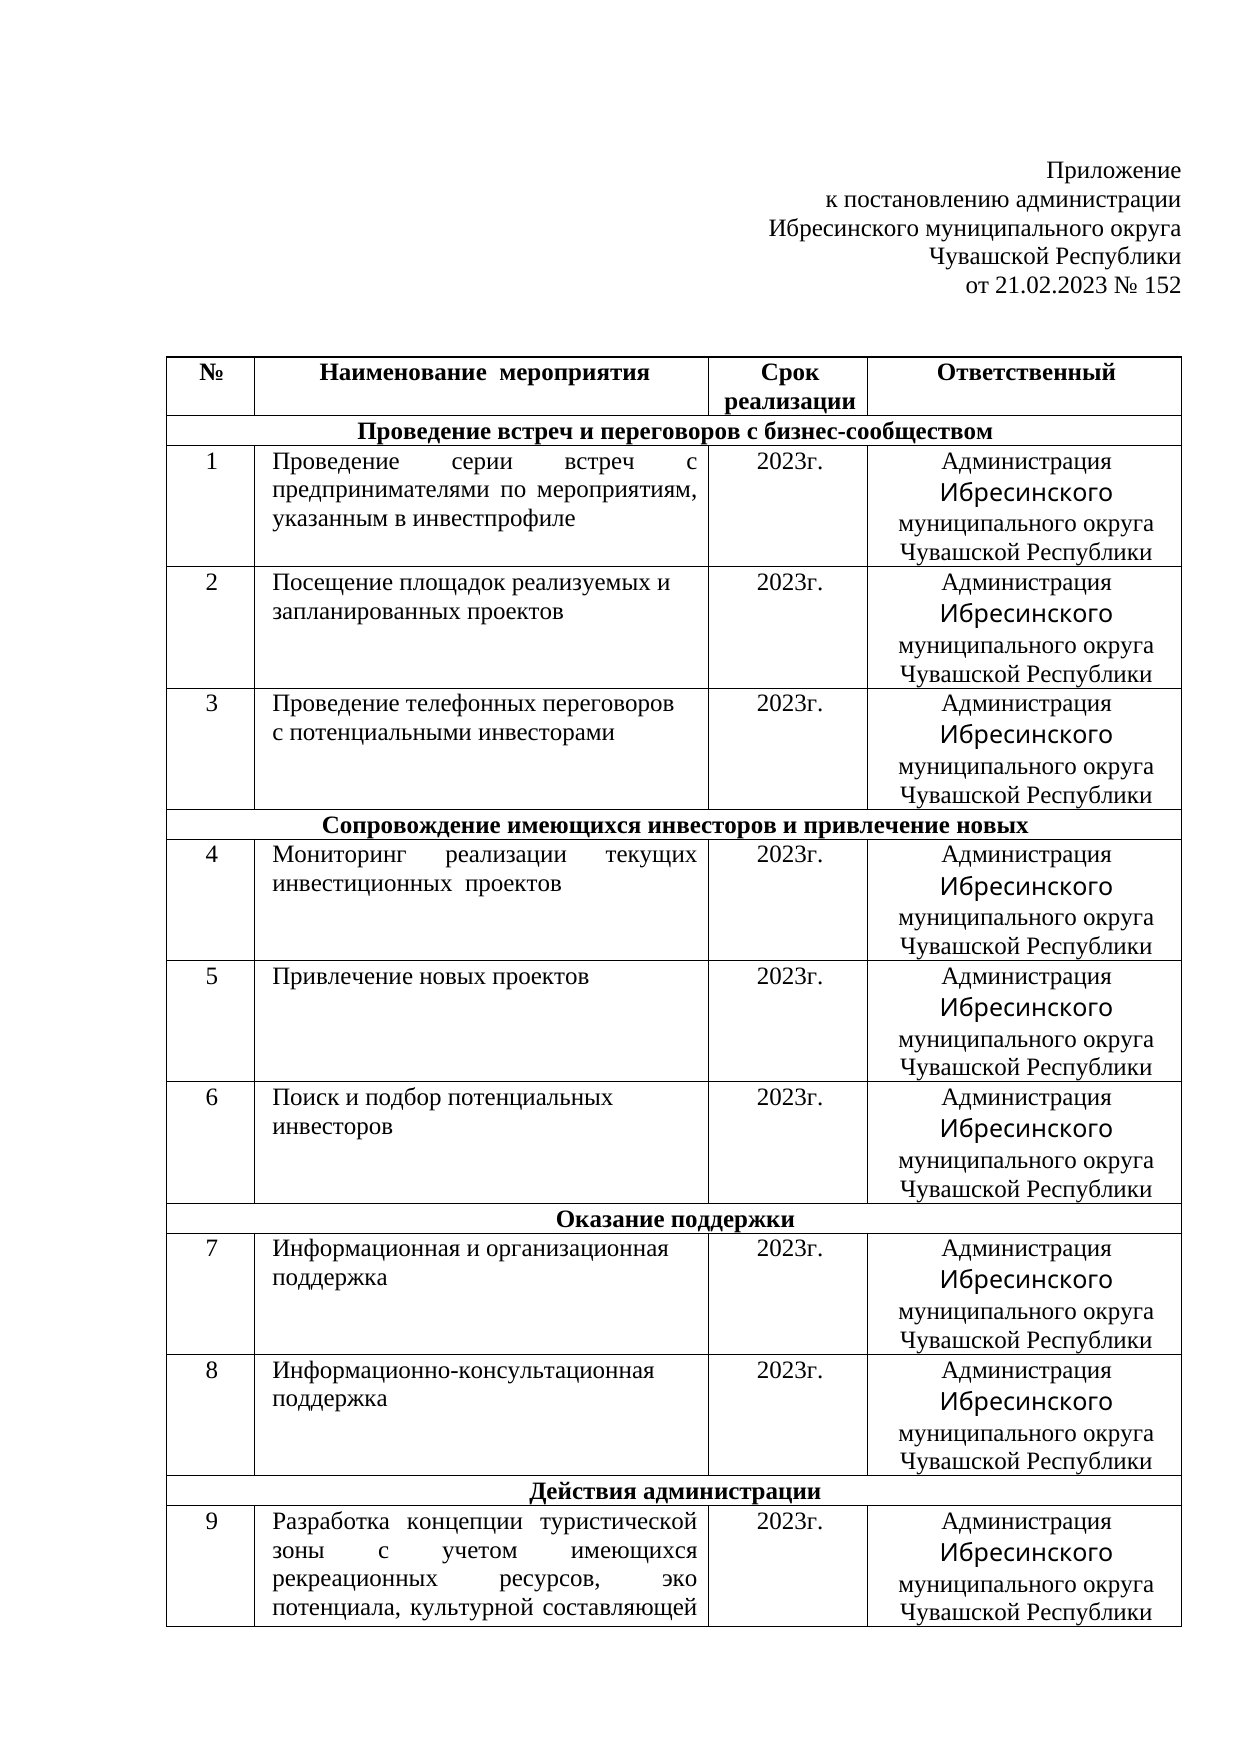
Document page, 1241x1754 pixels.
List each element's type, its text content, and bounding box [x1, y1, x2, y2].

table_cell Администрация Ибресинского муниципального округа Чувашской Республики [868, 1355, 1181, 1475]
table_cell Администрация Ибресинского муниципального округа Чувашской Республики [868, 1234, 1181, 1354]
table_cell Привлечение новых проектов [255, 961, 708, 1081]
table_cell Администрация Ибресинского муниципального округа Чувашской Республики [868, 961, 1181, 1081]
table_header Наименование мероприятия [255, 358, 708, 415]
table_cell 2023г. [709, 961, 867, 1081]
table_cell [255, 1506, 708, 1626]
table_header № [167, 358, 254, 415]
table_cell Администрация Ибресинского муниципального округа Чувашской Республики [868, 567, 1181, 687]
table_cell 7 [167, 1234, 254, 1354]
table_cell 4 [167, 840, 254, 960]
text Чувашской Республики [177, 241, 1181, 270]
table_cell 2023г. [709, 1506, 867, 1626]
table_cell 2023г. [709, 689, 867, 809]
table_cell Администрация Ибресинского муниципального округа Чувашской Республики [868, 840, 1181, 960]
table_cell 8 [167, 1355, 254, 1475]
table_cell 2023г. [709, 446, 867, 566]
table_cell Администрация Ибресинского муниципального округа Чувашской Республики [868, 446, 1181, 566]
table_cell 6 [167, 1082, 254, 1203]
table_cell Оказание поддержки [167, 1204, 1181, 1232]
table_cell Проведение серии встреч с предпринимателями по мероприятиям, указанным в инвестпрофиле [255, 446, 708, 566]
table_cell 2023г. [709, 1082, 867, 1203]
text к постановлению администрации [177, 184, 1181, 213]
table_cell Посещение площадок реализуемых и запланированных проектов [255, 567, 708, 687]
table_cell 2023г. [709, 567, 867, 687]
table_cell 2023г. [709, 1234, 867, 1354]
text Ибресинского муниципального округа [177, 213, 1181, 241]
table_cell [868, 1506, 1181, 1626]
table_header Ответственный [868, 358, 1181, 415]
table_cell Мониторинг реализации текущих инвестиционных проектов [255, 840, 708, 960]
text от 21.02.2023 № 152 [177, 270, 1181, 299]
table_cell Администрация Ибресинского муниципального округа Чувашской Республики [868, 689, 1181, 809]
table_cell Сопровождение имеющихся инвесторов и привлечение новых [167, 810, 1181, 838]
table_cell Проведение встреч и переговоров с бизнес-сообществом [167, 416, 1181, 445]
table_cell Поиск и подбор потенциальных инвесторов [255, 1082, 708, 1203]
table_cell Информационная и организационная поддержка [255, 1234, 708, 1354]
table_cell Администрация Ибресинского муниципального округа Чувашской Республики [868, 1082, 1181, 1203]
table_cell Информационно-консультационная поддержка [255, 1355, 708, 1475]
table_cell 9 [167, 1506, 254, 1626]
table_cell 2 [167, 567, 254, 687]
table_cell Действия администрации [167, 1476, 1181, 1505]
table_cell 2023г. [709, 1355, 867, 1475]
table_cell 1 [167, 446, 254, 566]
table_cell Проведение телефонных переговоров с потенциальными инвесторами [255, 689, 708, 809]
text Приложение [177, 155, 1181, 184]
table_cell 5 [167, 961, 254, 1081]
table_cell 2023г. [709, 840, 867, 960]
table_header Срок реализации [709, 358, 867, 415]
table_cell 3 [167, 689, 254, 809]
